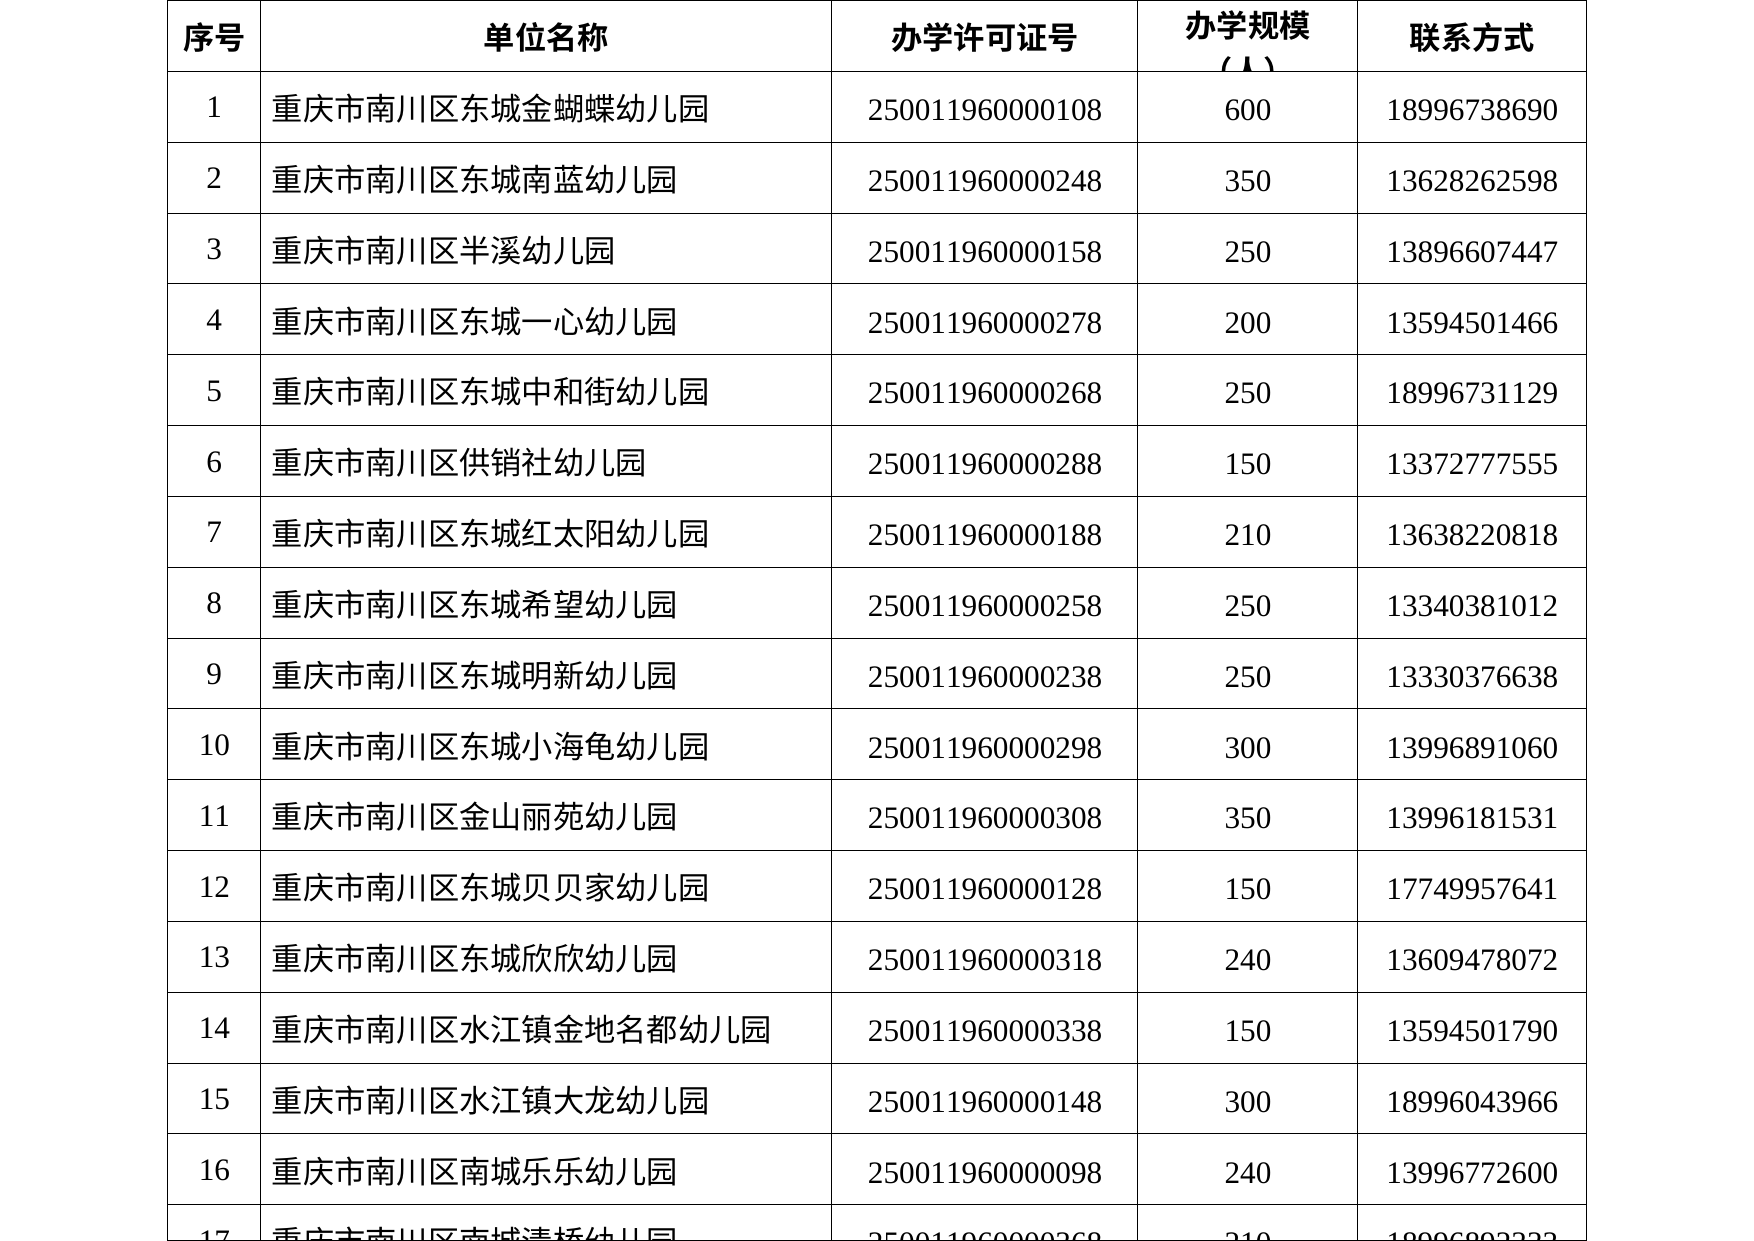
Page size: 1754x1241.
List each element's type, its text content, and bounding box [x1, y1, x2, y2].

table_cell 6 [168, 426, 260, 496]
table_cell 5 [168, 355, 260, 425]
table_cell 250011960000278 [832, 284, 1137, 354]
table_cell 18996738690 [1358, 72, 1586, 142]
table_cell 重庆市南川区南城清桥幼儿园 [261, 1205, 831, 1240]
table_cell 210 [1138, 497, 1357, 567]
table_cell 重庆市南川区东城希望幼儿园 [261, 568, 831, 637]
table_cell 250011960000268 [832, 355, 1137, 425]
table_cell 重庆市南川区东城一心幼儿园 [261, 284, 831, 354]
table_cell 200 [1138, 284, 1357, 354]
table_cell 重庆市南川区东城明新幼儿园 [261, 639, 831, 708]
table_cell 重庆市南川区供销社幼儿园 [261, 426, 831, 496]
table_cell 250011960000368 [832, 1205, 1137, 1240]
table_cell 15 [168, 1064, 260, 1133]
table_cell 18996731129 [1358, 355, 1586, 425]
table_cell 7 [168, 497, 260, 567]
table_cell 重庆市南川区南城乐乐幼儿园 [261, 1134, 831, 1204]
table_cell 300 [1138, 1064, 1357, 1133]
table_cell 250011960000248 [832, 143, 1137, 212]
table_cell 250011960000188 [832, 497, 1137, 567]
table_cell 13628262598 [1358, 143, 1586, 212]
table_cell 350 [1138, 143, 1357, 212]
table_cell 重庆市南川区半溪幼儿园 [261, 214, 831, 283]
table_cell 300 [1138, 709, 1357, 779]
table_cell 8 [168, 568, 260, 637]
table_cell 16 [168, 1134, 260, 1204]
table_cell 250 [1138, 355, 1357, 425]
table_cell 250011960000238 [832, 639, 1137, 708]
table_cell 18996892333 [1358, 1205, 1586, 1240]
table_cell 13609478072 [1358, 922, 1586, 992]
table_cell 250011960000128 [832, 851, 1137, 921]
table_cell 重庆市南川区东城欣欣幼儿园 [261, 922, 831, 992]
table_cell 17 [168, 1205, 260, 1240]
table_cell 13372777555 [1358, 426, 1586, 496]
table_cell 240 [1138, 922, 1357, 992]
table_cell 250011960000308 [832, 780, 1137, 850]
table_header 序号 [168, 1, 260, 71]
table_cell 350 [1138, 780, 1357, 850]
table_cell 250011960000338 [832, 993, 1137, 1062]
table_cell 17749957641 [1358, 851, 1586, 921]
table_cell 13996891060 [1358, 709, 1586, 779]
table_cell 150 [1138, 851, 1357, 921]
table_cell 14 [168, 993, 260, 1062]
table_header 单位名称 [261, 1, 831, 71]
table_cell 250011960000288 [832, 426, 1137, 496]
table_cell 3 [168, 214, 260, 283]
table_cell 250 [1138, 568, 1357, 637]
table_cell 重庆市南川区金山丽苑幼儿园 [261, 780, 831, 850]
table_header 办学规模（人） [1138, 1, 1357, 71]
table_cell 13 [168, 922, 260, 992]
table_cell 240 [1138, 1134, 1357, 1204]
table_cell 10 [168, 709, 260, 779]
table_cell 11 [168, 780, 260, 850]
table_cell 150 [1138, 426, 1357, 496]
table_cell 600 [1138, 72, 1357, 142]
table_cell 重庆市南川区水江镇金地名都幼儿园 [261, 993, 831, 1062]
table_cell 13330376638 [1358, 639, 1586, 708]
table_cell 重庆市南川区东城中和街幼儿园 [261, 355, 831, 425]
table_cell 重庆市南川区东城南蓝幼儿园 [261, 143, 831, 212]
table_cell 250011960000318 [832, 922, 1137, 992]
table_cell 13594501790 [1358, 993, 1586, 1062]
table_cell 1 [168, 72, 260, 142]
table_cell 13896607447 [1358, 214, 1586, 283]
table_cell 13996181531 [1358, 780, 1586, 850]
table_cell 250011960000148 [832, 1064, 1137, 1133]
table_cell 250011960000098 [832, 1134, 1137, 1204]
table_cell 250011960000158 [832, 214, 1137, 283]
table_cell 250 [1138, 214, 1357, 283]
table_cell 13638220818 [1358, 497, 1586, 567]
table_cell 250 [1138, 639, 1357, 708]
table_header 联系方式 [1358, 1, 1586, 71]
table_cell 18996043966 [1358, 1064, 1586, 1133]
table_cell 2 [168, 143, 260, 212]
table_cell 13996772600 [1358, 1134, 1586, 1204]
table_cell 重庆市南川区东城金蝴蝶幼儿园 [261, 72, 831, 142]
table_cell 250011960000298 [832, 709, 1137, 779]
table_cell 210 [1138, 1205, 1357, 1240]
table_cell 250011960000258 [832, 568, 1137, 637]
table_cell 重庆市南川区东城贝贝家幼儿园 [261, 851, 831, 921]
table_cell 13340381012 [1358, 568, 1586, 637]
table_cell 12 [168, 851, 260, 921]
table_cell 9 [168, 639, 260, 708]
table_header 办学许可证号 [832, 1, 1137, 71]
table_cell 150 [1138, 993, 1357, 1062]
table_cell 13594501466 [1358, 284, 1586, 354]
table_cell 250011960000108 [832, 72, 1137, 142]
table_cell 重庆市南川区东城红太阳幼儿园 [261, 497, 831, 567]
table_cell 4 [168, 284, 260, 354]
table_cell 重庆市南川区东城小海龟幼儿园 [261, 709, 831, 779]
table_cell 重庆市南川区水江镇大龙幼儿园 [261, 1064, 831, 1133]
